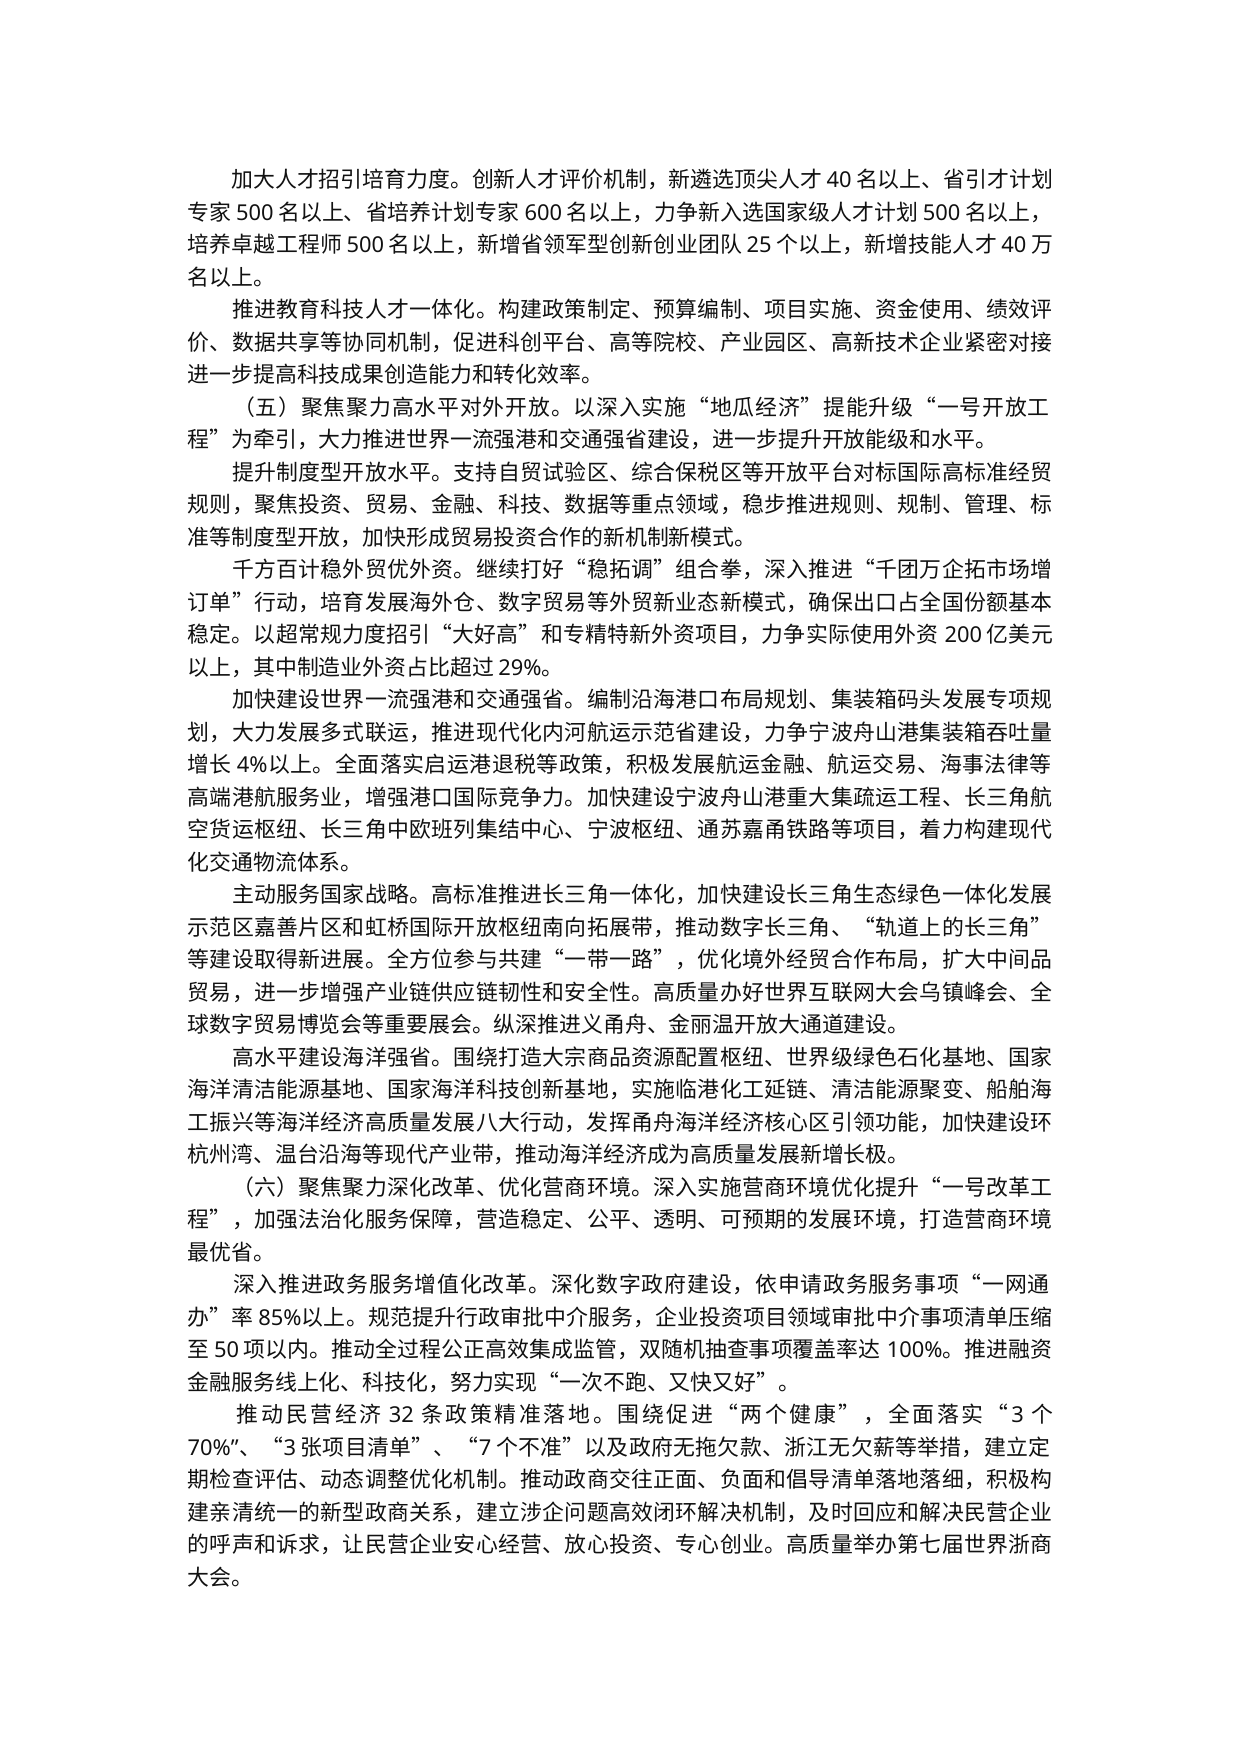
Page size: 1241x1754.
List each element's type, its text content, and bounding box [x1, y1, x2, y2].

text 深入推进政务服务增值化改革。深化数字政府建设，依申请政务服务事项“一网通办”率85%以上。规范提升行政审批中介服务，企业投资项目领域审批中介事项清单压缩至50项以内。推动全过程公正高效集成监管，双随机抽查事项覆盖率达100%。推进融资金融服务线上化、科技化，努力实现“一次不跑、又快又好”。 [187, 1267, 1053, 1397]
text 提升制度型开放水平。支持自贸试验区、综合保税区等开放平台对标国际高标准经贸规则，聚焦投资、贸易、金融、科技、数据等重点领域，稳步推进规则、规制、管理、标准等制度型开放，加快形成贸易投资合作的新机制新模式。 [187, 454, 1053, 552]
text （六）聚焦聚力深化改革、优化营商环境。深入实施营商环境优化提升“一号改革工程”，加强法治化服务保障，营造稳定、公平、透明、可预期的发展环境，打造营商环境最优省。 [187, 1169, 1053, 1267]
text 推进教育科技人才一体化。构建政策制定、预算编制、项目实施、资金使用、绩效评价、数据共享等协同机制，促进科创平台、高等院校、产业园区、高新技术企业紧密对接，进一步提高科技成果创造能力和转化效率。 [187, 292, 1053, 389]
text （五）聚焦聚力高水平对外开放。以深入实施“地瓜经济”提能升级“一号开放工程”为牵引，大力推进世界一流强港和交通强省建设，进一步提升开放能级和水平。 [187, 389, 1053, 454]
text 主动服务国家战略。高标准推进长三角一体化，加快建设长三角生态绿色一体化发展示范区嘉善片区和虹桥国际开放枢纽南向拓展带，推动数字长三角、“轨道上的长三角”等建设取得新进展。全方位参与共建“一带一路”，优化境外经贸合作布局，扩大中间品贸易，进一步增强产业链供应链韧性和安全性。高质量办好世界互联网大会乌镇峰会、全球数字贸易博览会等重要展会。纵深推进义甬舟、金丽温开放大通道建设。 [187, 877, 1053, 1039]
text 高水平建设海洋强省。围绕打造大宗商品资源配置枢纽、世界级绿色石化基地、国家海洋清洁能源基地、国家海洋科技创新基地，实施临港化工延链、清洁能源聚变、船舶海工振兴等海洋经济高质量发展八大行动，发挥甬舟海洋经济核心区引领功能，加快建设环杭州湾、温台沿海等现代产业带，推动海洋经济成为高质量发展新增长极。 [187, 1039, 1053, 1169]
text 推动民营经济32条政策精准落地。围绕促进“两个健康”，全面落实“3个70%”、“3张项目清单”、“7个不准”以及政府无拖欠款、浙江无欠薪等举措，建立定期检查评估、动态调整优化机制。推动政商交往正面、负面和倡导清单落地落细，积极构建亲清统一的新型政商关系，建立涉企问题高效闭环解决机制，及时回应和解决民营企业的呼声和诉求，让民营企业安心经营、放心投资、专心创业。高质量举办第七届世界浙商大会。 [187, 1397, 1053, 1592]
text 千方百计稳外贸优外资。继续打好“稳拓调”组合拳，深入推进“千团万企拓市场增订单”行动，培育发展海外仓、数字贸易等外贸新业态新模式，确保出口占全国份额基本稳定。以超常规力度招引“大好高”和专精特新外资项目，力争实际使用外资200亿美元以上，其中制造业外资占比超过29%。 [187, 552, 1053, 682]
text 加大人才招引培育力度。创新人才评价机制，新遴选顶尖人才40名以上、省引才计划专家500名以上、省培养计划专家600名以上，力争新入选国家级人才计划500名以上，培养卓越工程师500名以上，新增省领军型创新创业团队25个以上，新增技能人才40万名以上。 [187, 162, 1053, 292]
text 加快建设世界一流强港和交通强省。编制沿海港口布局规划、集装箱码头发展专项规划，大力发展多式联运，推进现代化内河航运示范省建设，力争宁波舟山港集装箱吞吐量增长4%以上。全面落实启运港退税等政策，积极发展航运金融、航运交易、海事法律等高端港航服务业，增强港口国际竞争力。加快建设宁波舟山港重大集疏运工程、长三角航空货运枢纽、长三角中欧班列集结中心、宁波枢纽、通苏嘉甬铁路等项目，着力构建现代化交通物流体系。 [187, 682, 1053, 877]
